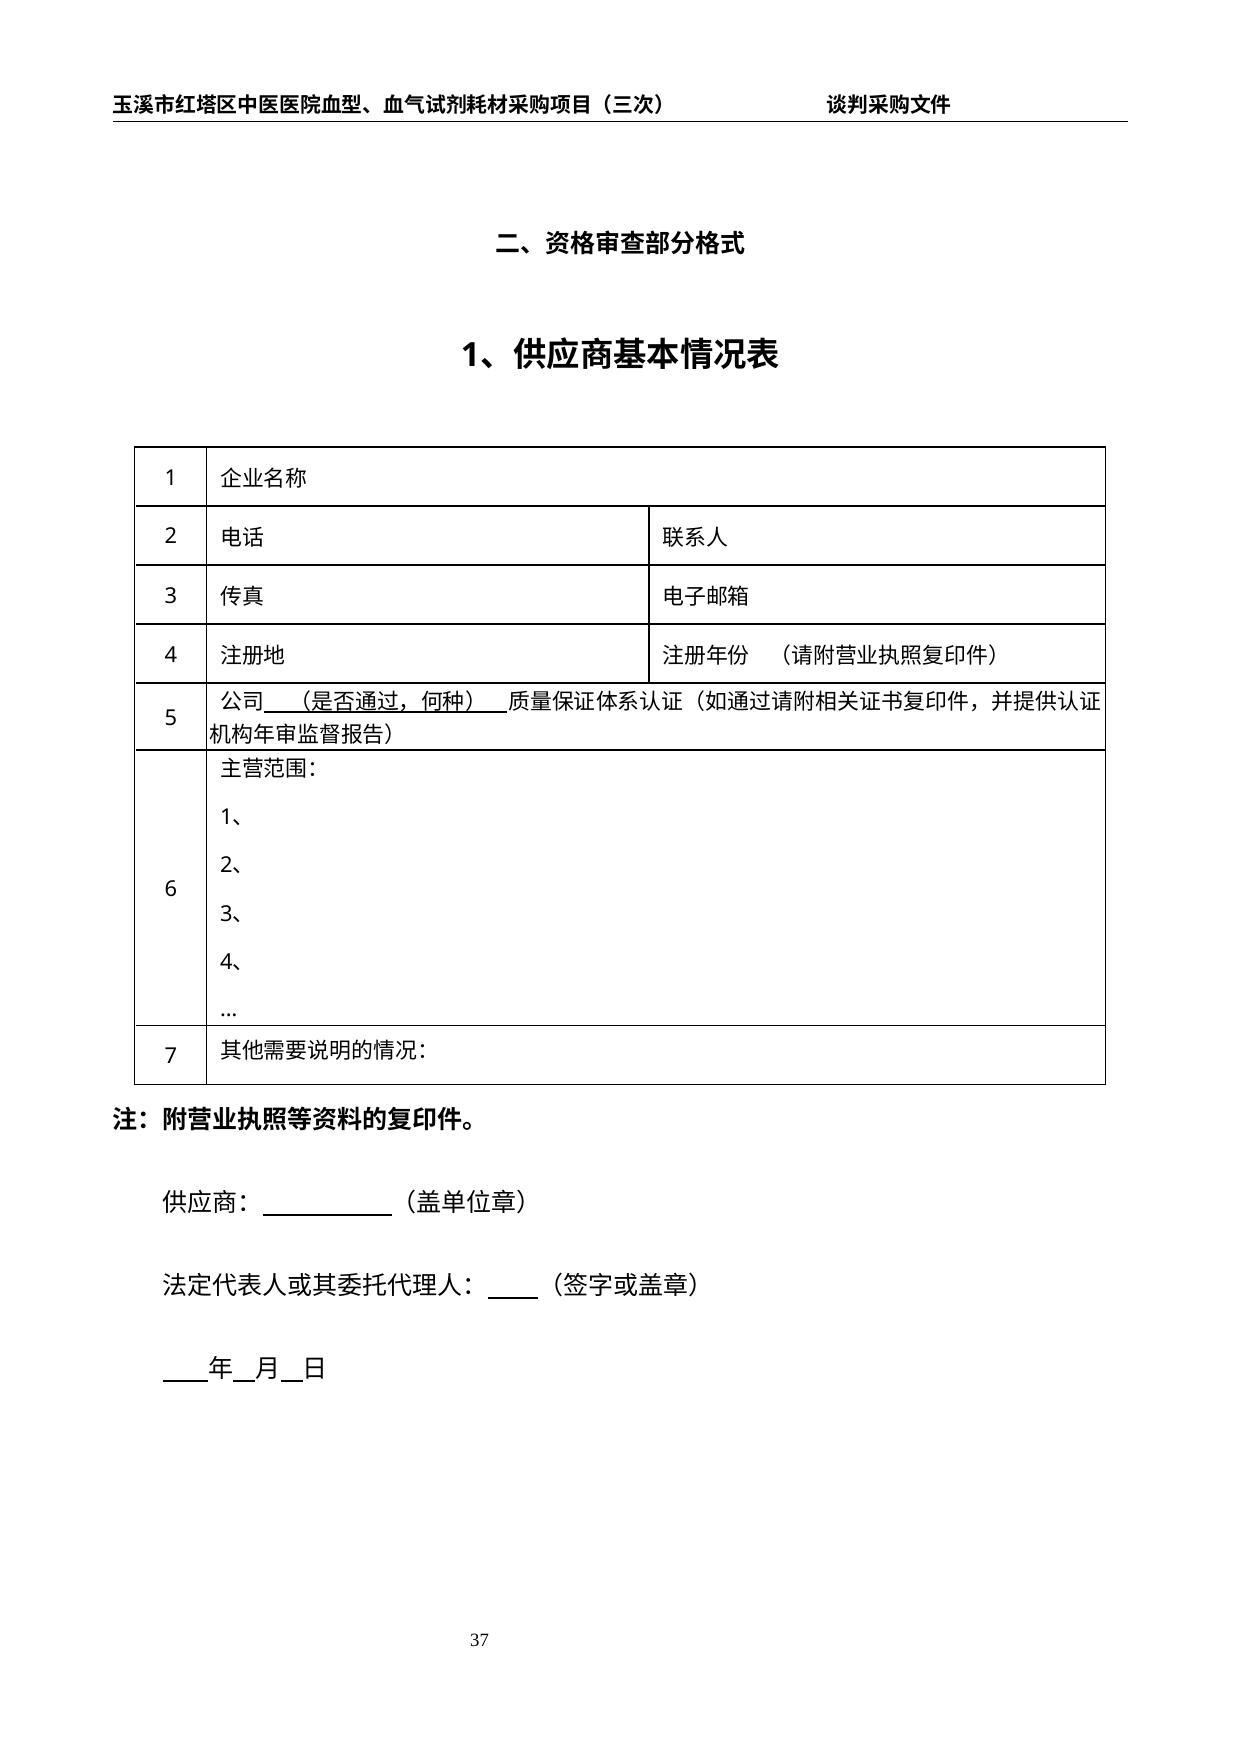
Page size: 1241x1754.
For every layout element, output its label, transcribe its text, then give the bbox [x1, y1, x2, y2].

table_cell 传真 [207, 566, 648, 623]
table_header 1 [135, 448, 206, 505]
table_cell 5 [135, 683, 206, 749]
table_cell 注册年份 （请附营业执照复印件） [650, 625, 1105, 682]
table_cell 注册地 [207, 625, 648, 682]
table_cell 6 [135, 750, 206, 1024]
table_cell 4 [135, 624, 206, 682]
table_cell 7 [135, 1026, 206, 1084]
text 供应商： （盖单位章） [112, 1168, 1128, 1233]
table_cell 电话 [207, 507, 648, 564]
text 法定代表人或其委托代理人： （签字或盖章） [112, 1251, 1128, 1316]
table_cell 2 [135, 506, 206, 564]
table_cell 公司 （是否通过，何种） 质量保证体系认证（如通过请附相关证书复印件，并提供认证机构年审监督报告） [207, 684, 1105, 749]
text 注：附营业执照等资料的复印件。 [112, 1085, 1128, 1150]
table_cell 主营范围： 1、 2、 3、 4、 … [207, 751, 1105, 1024]
table_cell 联系人 [650, 507, 1105, 564]
table_header 企业名称 [207, 448, 1105, 505]
table_cell 电子邮箱 [650, 566, 1105, 623]
table_cell 其他需要说明的情况： [207, 1026, 1105, 1084]
subtitle 二、资格审查部分格式 [113, 209, 1128, 274]
text 年 月 日 [112, 1334, 1128, 1399]
table_cell 3 [135, 565, 206, 623]
subtitle 1、供应商基本情况表 [112, 319, 1128, 384]
